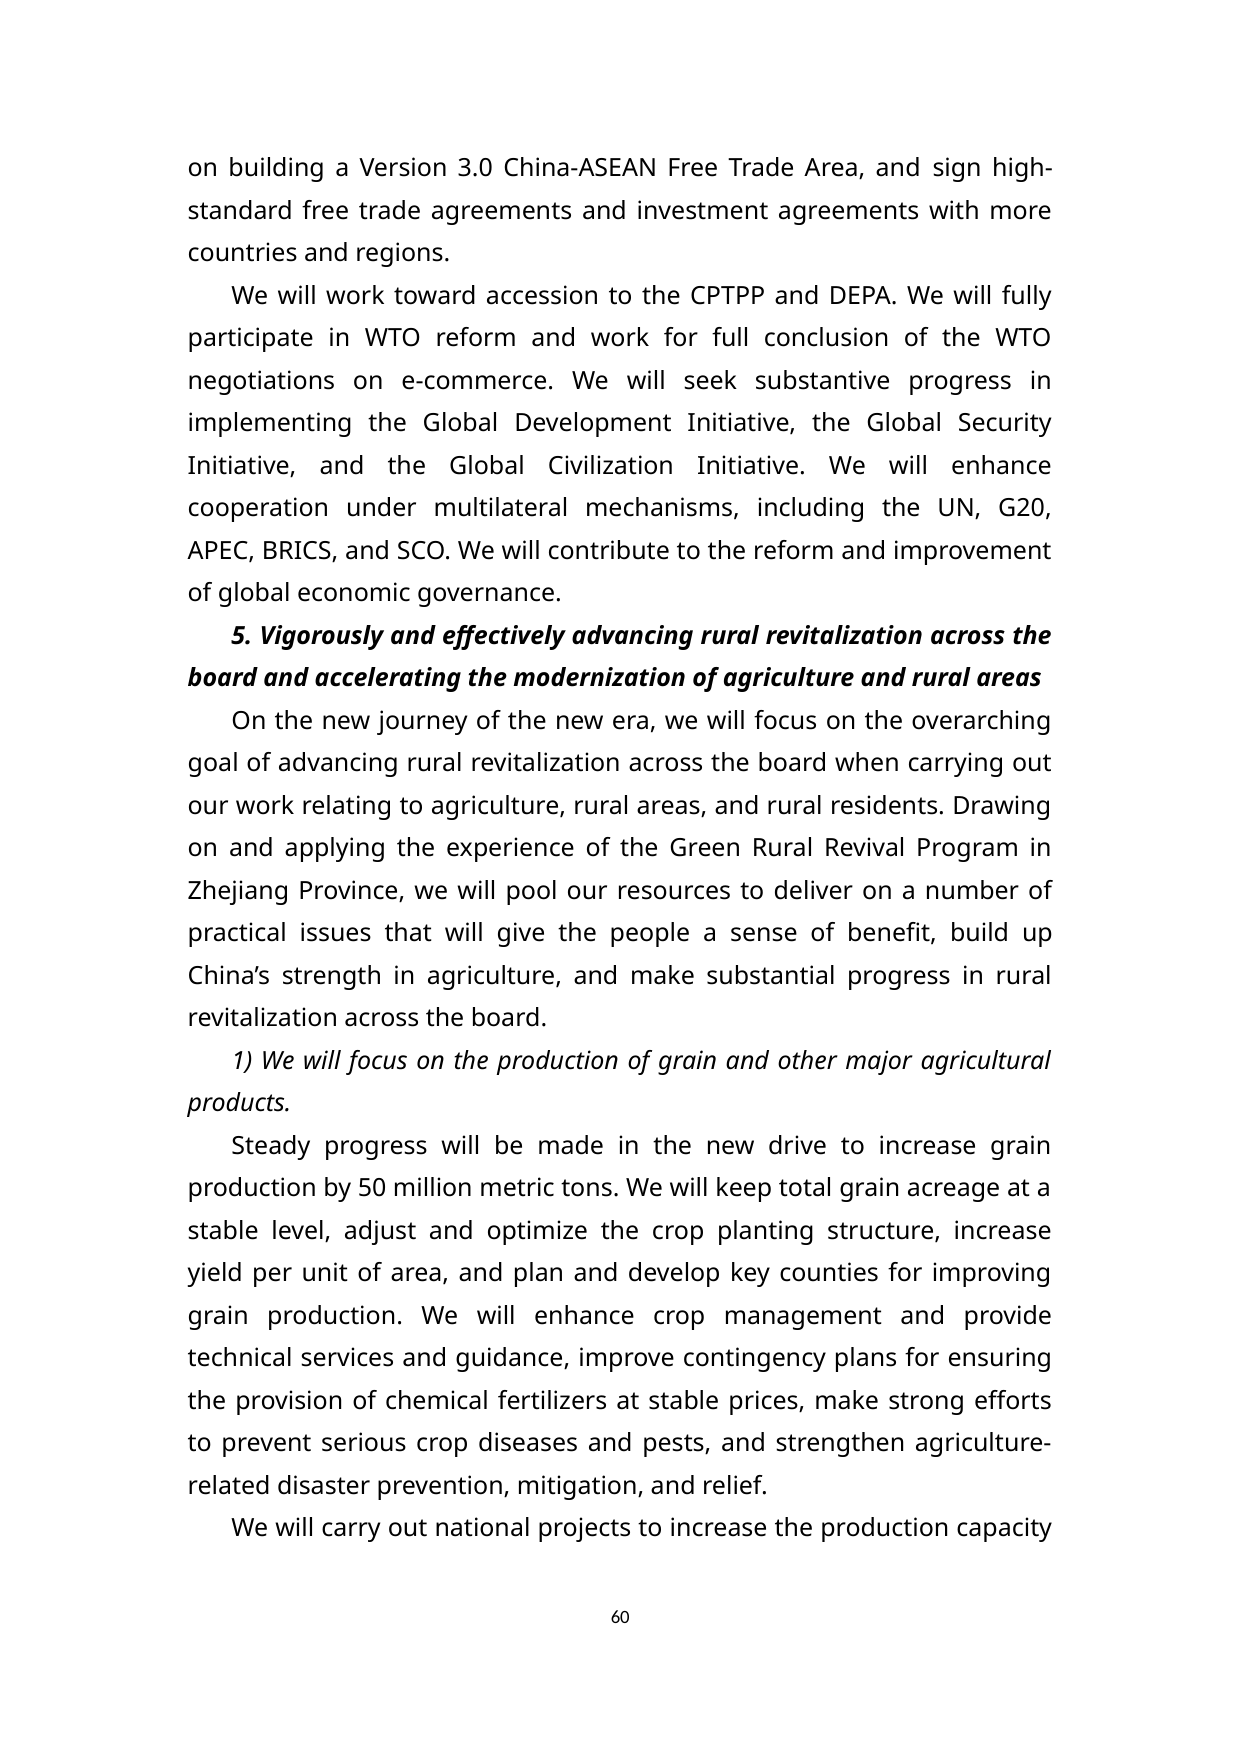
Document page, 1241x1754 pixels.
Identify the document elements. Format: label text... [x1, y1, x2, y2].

text 5. Vigorously and effectively advancing rural revitalization across the board and accelerating the modernization of agriculture and rural areas [187, 617, 1053, 694]
text Steady progress will be made in the new drive to increase grain production by 50 million metric tons. We will keep total grain acreage at a stable level, adjust and optimize the crop planting structure, increase yield per unit of area, and plan and develop key counties for improving grain production. We will enhance crop management and provide technical services and guidance, improve contingency plans for ensuring the provision of chemical fertilizers at stable prices, make strong efforts to prevent serious crop diseases and pests, and strengthen agriculture-related disaster prevention, mitigation, and relief. [187, 1127, 1053, 1502]
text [187, 1510, 1053, 1544]
text On the new journey of the new era, we will focus on the overarching goal of advancing rural revitalization across the board when carrying out our work relating to agriculture, rural areas, and rural residents. Drawing on and applying the experience of the Green Rural Revival Program in Zhejiang Province, we will pool our resources to deliver on a number of practical issues that will give the people a sense of benefit, build up China’s strength in agriculture, and make substantial progress in rural revitalization across the board. [187, 702, 1053, 1034]
text We will work toward accession to the CPTPP and DEPA. We will fully participate in WTO reform and work for full conclusion of the WTO negotiations on e-commerce. We will seek substantive progress in implementing the Global Development Initiative, the Global Security Initiative, and the Global Civilization Initiative. We will enhance cooperation under multilateral mechanisms, including the UN, G20, APEC, BRICS, and SCO. We will contribute to the reform and improvement of global economic governance. [187, 277, 1053, 609]
text 1) We will focus on the production of grain and other major agricultural products. [187, 1042, 1053, 1119]
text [187, 150, 1053, 269]
